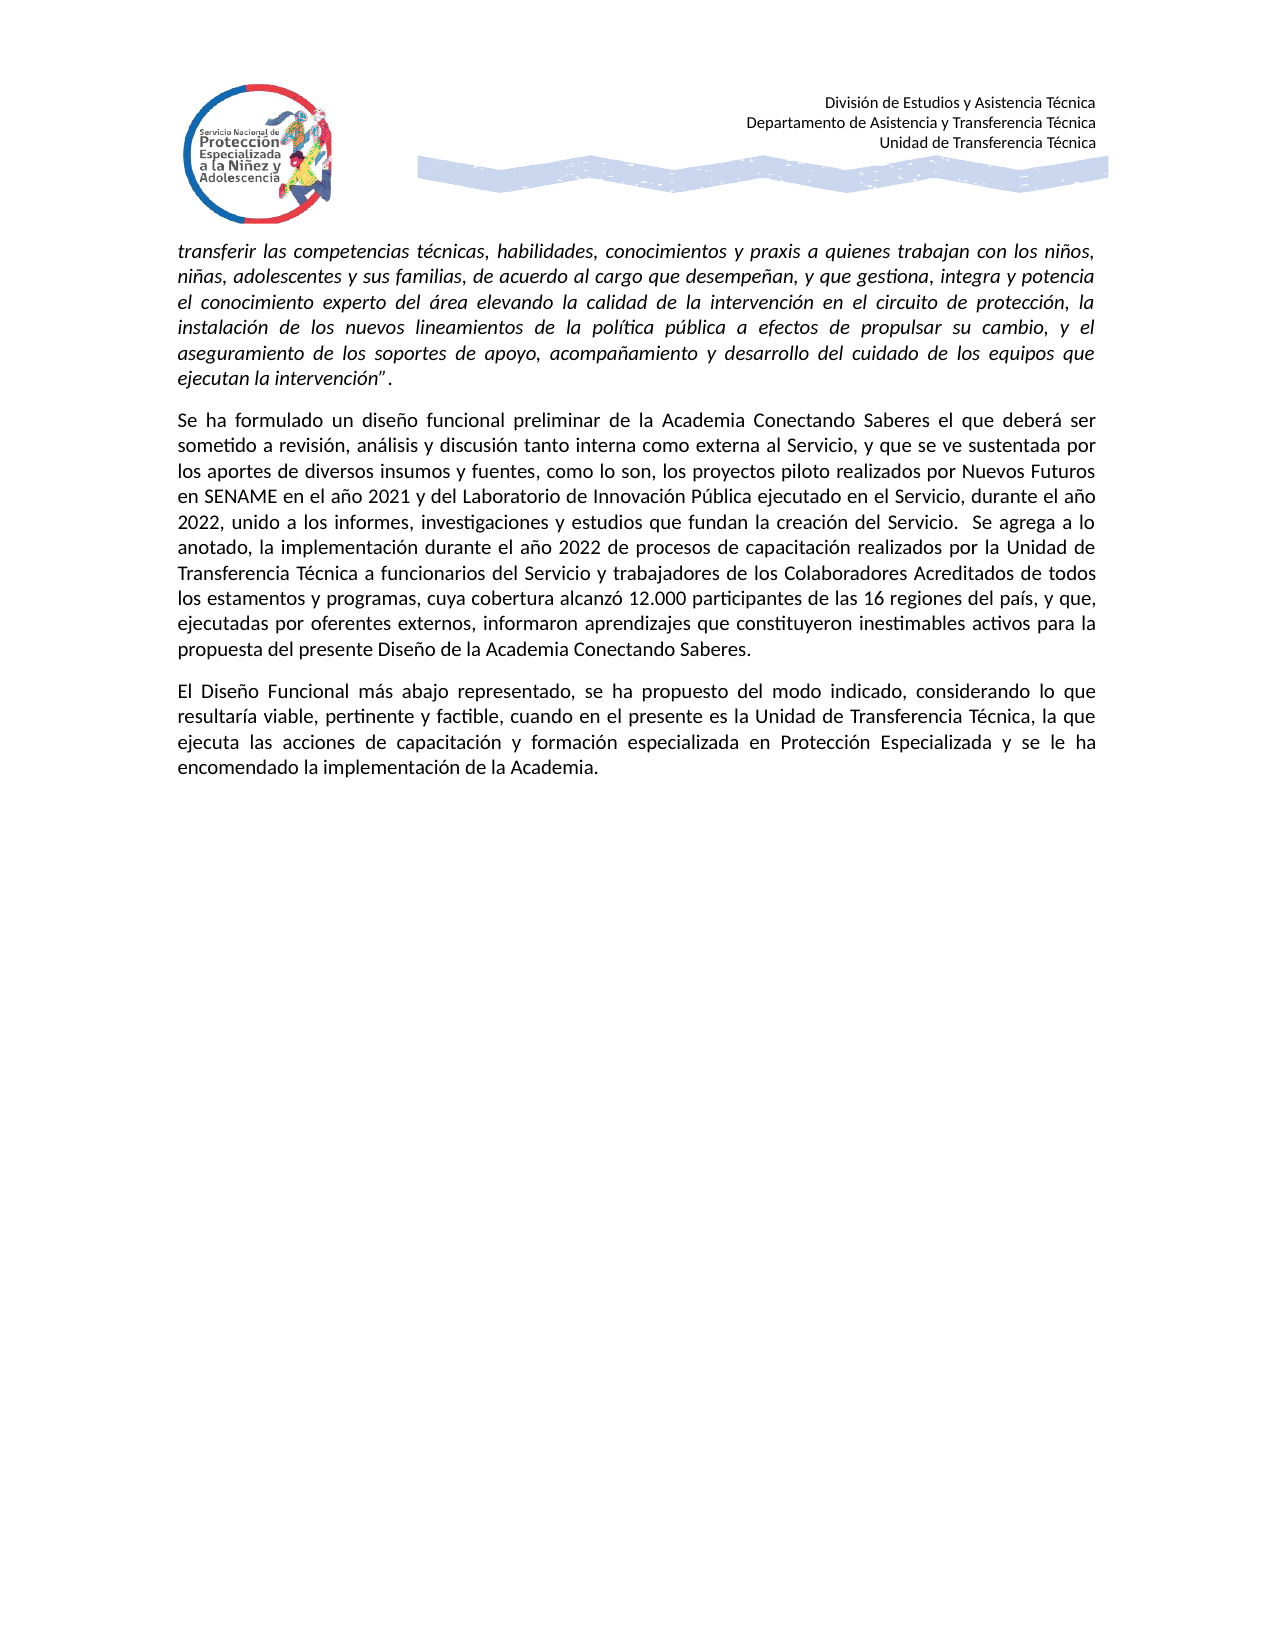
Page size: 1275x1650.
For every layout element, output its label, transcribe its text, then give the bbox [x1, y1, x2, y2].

text Se ha formulado un diseño funcional preliminar de la Academia Conectando Saberes el que deberá ser sometido a revisión, análisis y discusión tanto interna como externa al Servicio, y que se ve sustentada por los aportes de diversos insumos y fuentes, como lo son, los proyectos piloto realizados por Nuevos Futuros en SENAME en el año 2021 y del Laboratorio de Innovación Pública ejecutado en el Servicio, durante el año 2022, unido a los informes, investigaciones y estudios que fundan la creación del Servicio. Se agrega a lo anotado, la implementación durante el año 2022 de procesos de capacitación realizados por la Unidad de Transferencia Técnica a funcionarios del Servicio y trabajadores de los Colaboradores Acreditados de todos los estamentos y programas, cuya cobertura alcanzó 12.000 participantes de las 16 regiones del país, y que, ejecutadas por oferentes externos, informaron aprendizajes que constituyeron inestimables activos para la propuesta del presente Diseño de la Academia Conectando Saberes. [177, 407, 1098, 661]
picture [417, 155, 1109, 193]
picture [181, 82, 332, 223]
text El Diseño Funcional más abajo representado, se ha propuesto del modo indicado, considerando lo que resultaría viable, pertinente y factible, cuando en el presente es la Unidad de Transferencia Técnica, la que ejecuta las acciones de capacitación y formación especializada en Protección Especializada y se le ha encomendado la implementación de la Academia. [177, 678, 1098, 780]
